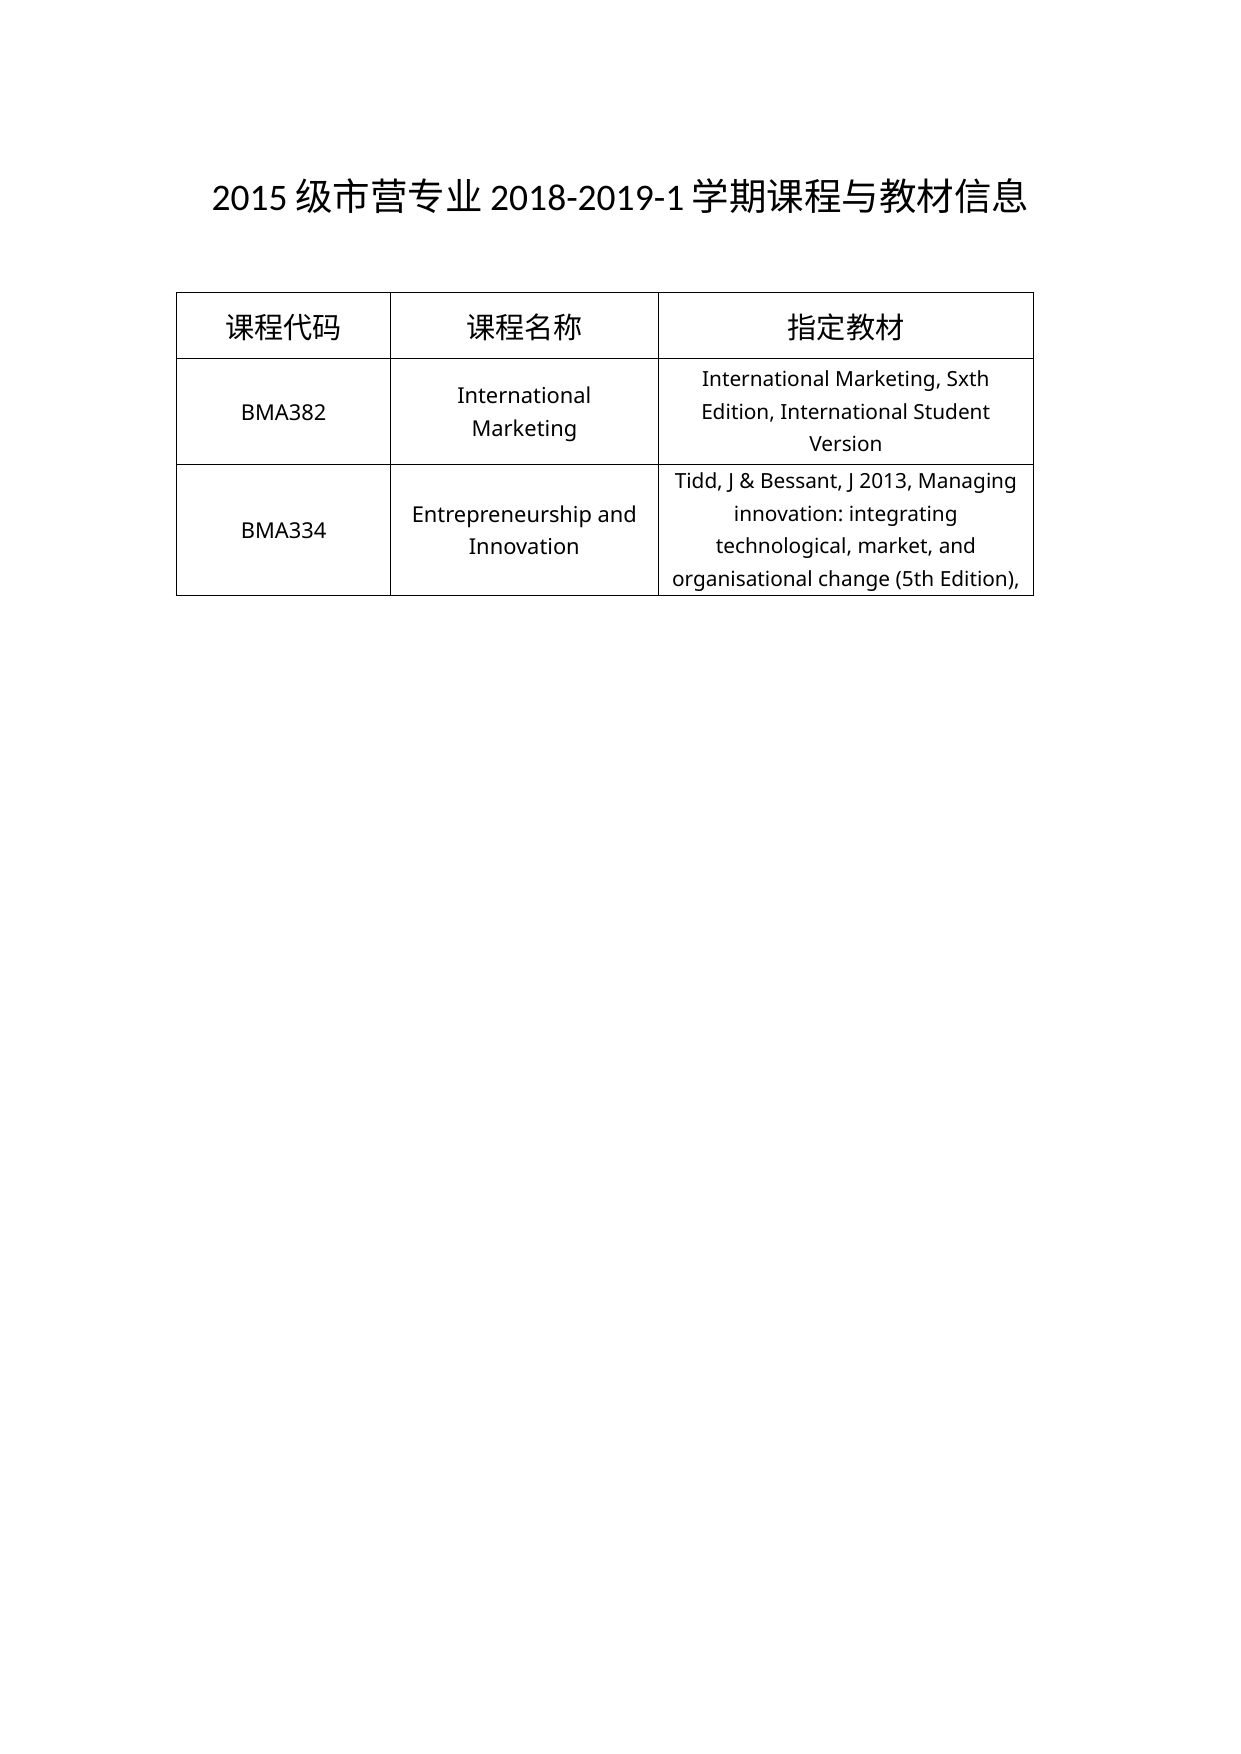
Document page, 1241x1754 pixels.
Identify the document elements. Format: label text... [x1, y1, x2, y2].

table_cell International Marketing, Sxth Edition, International Student Version [659, 359, 1033, 464]
table_cell Entrepreneurship and Innovation [391, 465, 658, 595]
table_header 指定教材 [659, 293, 1033, 358]
table_cell BMA382 [177, 359, 390, 464]
table_header 课程代码 [177, 293, 390, 358]
table_cell International Marketing [391, 359, 658, 464]
table_cell BMA334 [177, 465, 390, 595]
text 2015级市营专业2018-2019-1学期课程与教材信息 [187, 162, 1053, 227]
table_header 课程名称 [391, 293, 658, 358]
table_cell Tidd, J & Bessant, J 2013, Managing innovation: integrating technological, market, and organisational change (5th Edition), [659, 465, 1033, 595]
